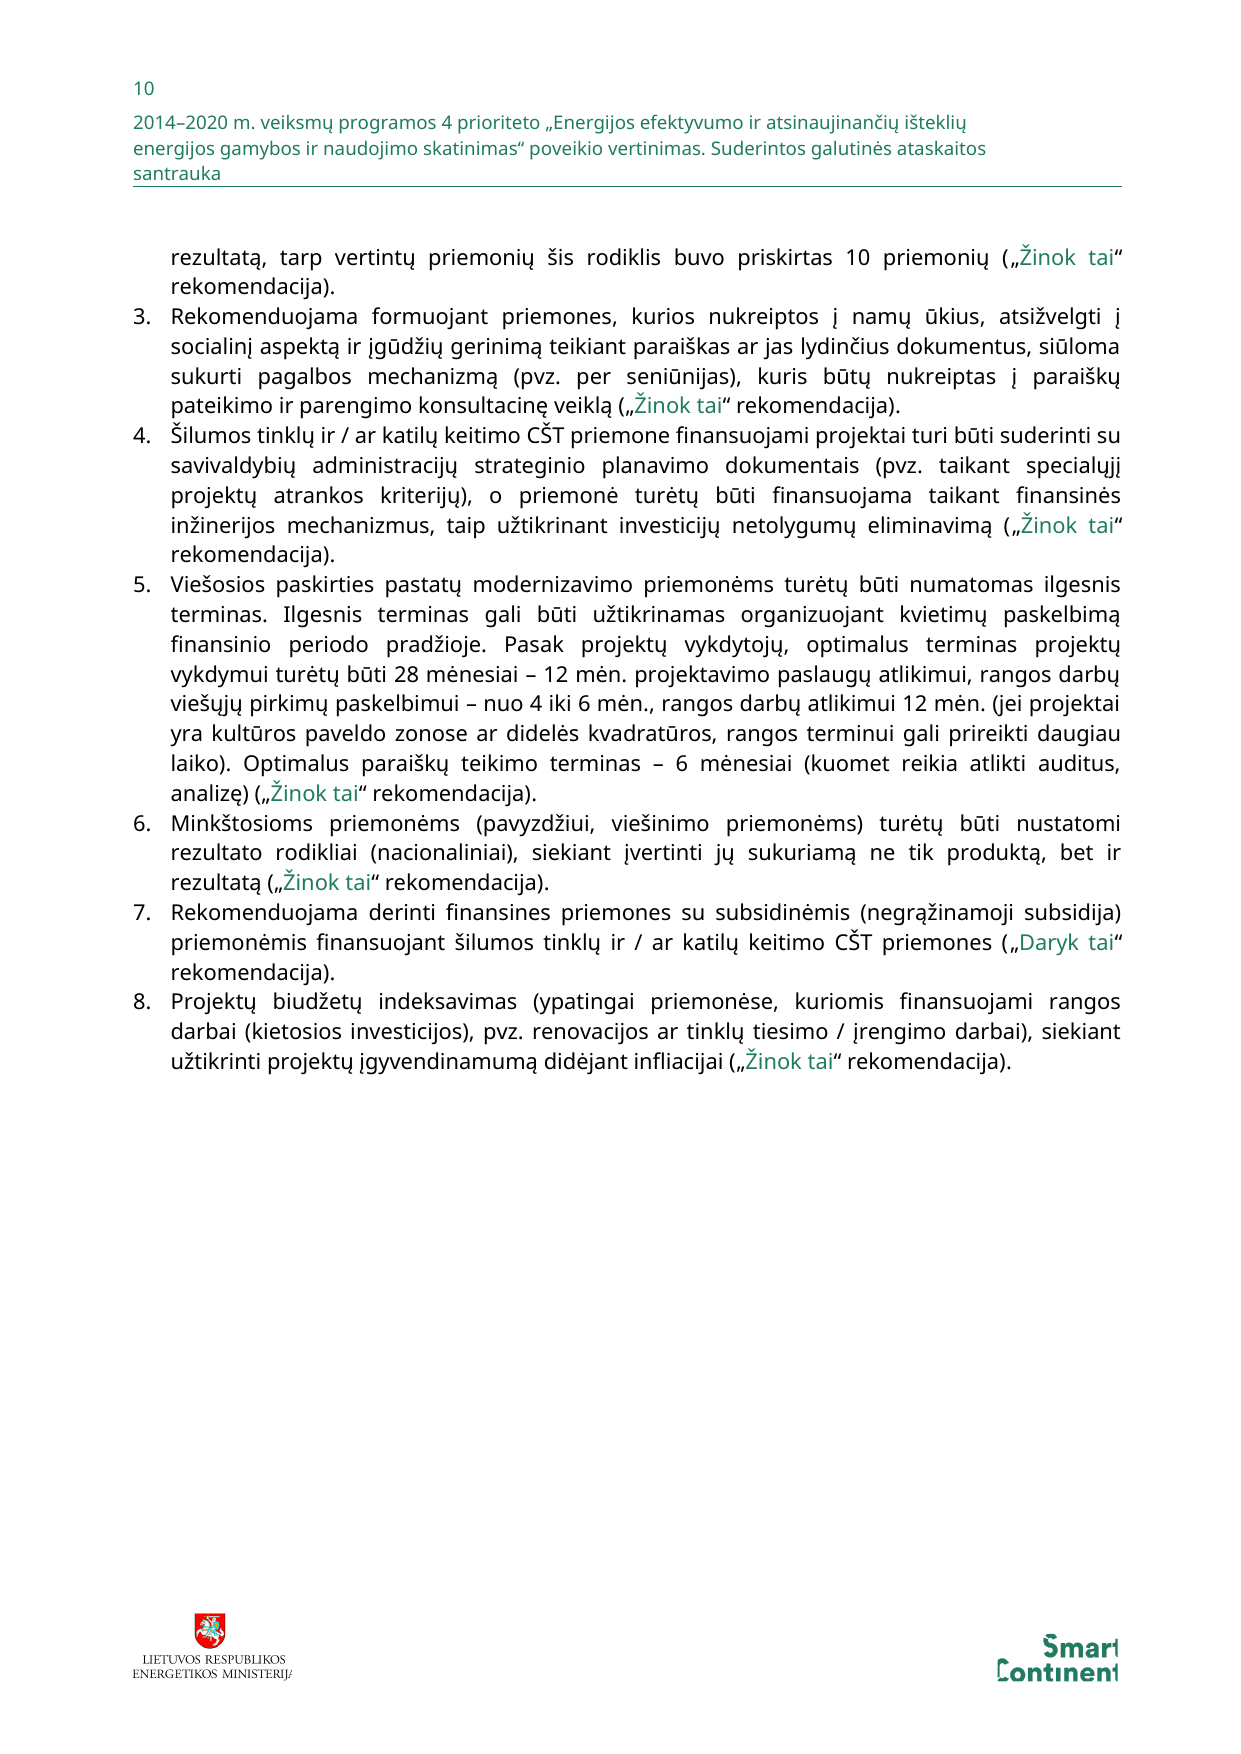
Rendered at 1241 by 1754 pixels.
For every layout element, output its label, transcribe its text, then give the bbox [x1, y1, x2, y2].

list Viešosios paskirties pastatų modernizavimo priemonėms turėtų būti numatomas ilgesnis terminas. Ilgesnis terminas gali būti užtikrinamas organizuojant kvietimų paskelbimą finansinio periodo pradžioje. Pasak projektų vykdytojų, optimalus terminas projektų vykdymui turėtų būti 28 mėnesiai – 12 mėn. projektavimo paslaugų atlikimui, rangos darbų viešųjų pirkimų paskelbimui – nuo 4 iki 6 mėn., rangos darbų atlikimui 12 mėn. (jei projektai yra kultūros paveldo zonose ar didelės kvadratūros, rangos terminui gali prireikti daugiau laiko). Optimalus paraiškų teikimo terminas – 6 mėnesiai (kuomet reikia atlikti auditus, analizę) („Žinok tai“ rekomendacija). [133, 569, 1122, 807]
picture [995, 1633, 1118, 1681]
list Rekomenduojama formuojant priemones, kurios nukreiptos į namų ūkius, atsižvelgti į socialinį aspektą ir įgūdžių gerinimą teikiant paraiškas ar jas lydinčius dokumentus, siūloma sukurti pagalbos mechanizmą (pvz. per seniūnijas), kuris būtų nukreiptas į paraiškų pateikimo ir parengimo konsultacinę veiklą („Žinok tai“ rekomendacija). [133, 301, 1122, 420]
list Šilumos tinklų ir / ar katilų keitimo CŠT priemone finansuojami projektai turi būti suderinti su savivaldybių administracijų strateginio planavimo dokumentais (pvz. taikant specialųjį projektų atrankos kriterijų), o priemonė turėtų būti finansuojama taikant finansinės inžinerijos mechanizmus, taip užtikrinant investicijų netolygumų eliminavimą („Žinok tai“ rekomendacija). [133, 420, 1122, 569]
picture [132, 1607, 292, 1682]
list Projektų biudžetų indeksavimas (ypatingai priemonėse, kuriomis finansuojami rangos darbai (kietosios investicijos), pvz. renovacijos ar tinklų tiesimo / įrengimo darbai), siekiant užtikrinti projektų įgyvendinamumą didėjant infliacijai („Žinok tai“ rekomendacija). [133, 986, 1122, 1076]
list Rekomenduojama derinti finansines priemones su subsidinėmis (negrąžinamoji subsidija) priemonėmis finansuojant šilumos tinklų ir / ar katilų keitimo CŠT priemones („Daryk tai“ rekomendacija). [133, 897, 1122, 986]
list Minkštosioms priemonėms (pavyzdžiui, viešinimo priemonėms) turėtų būti nustatomi rezultato rodikliai (nacionaliniai), siekiant įvertinti jų sukuriamą ne tik produktą, bet ir rezultatą („Žinok tai“ rekomendacija). [133, 807, 1122, 897]
